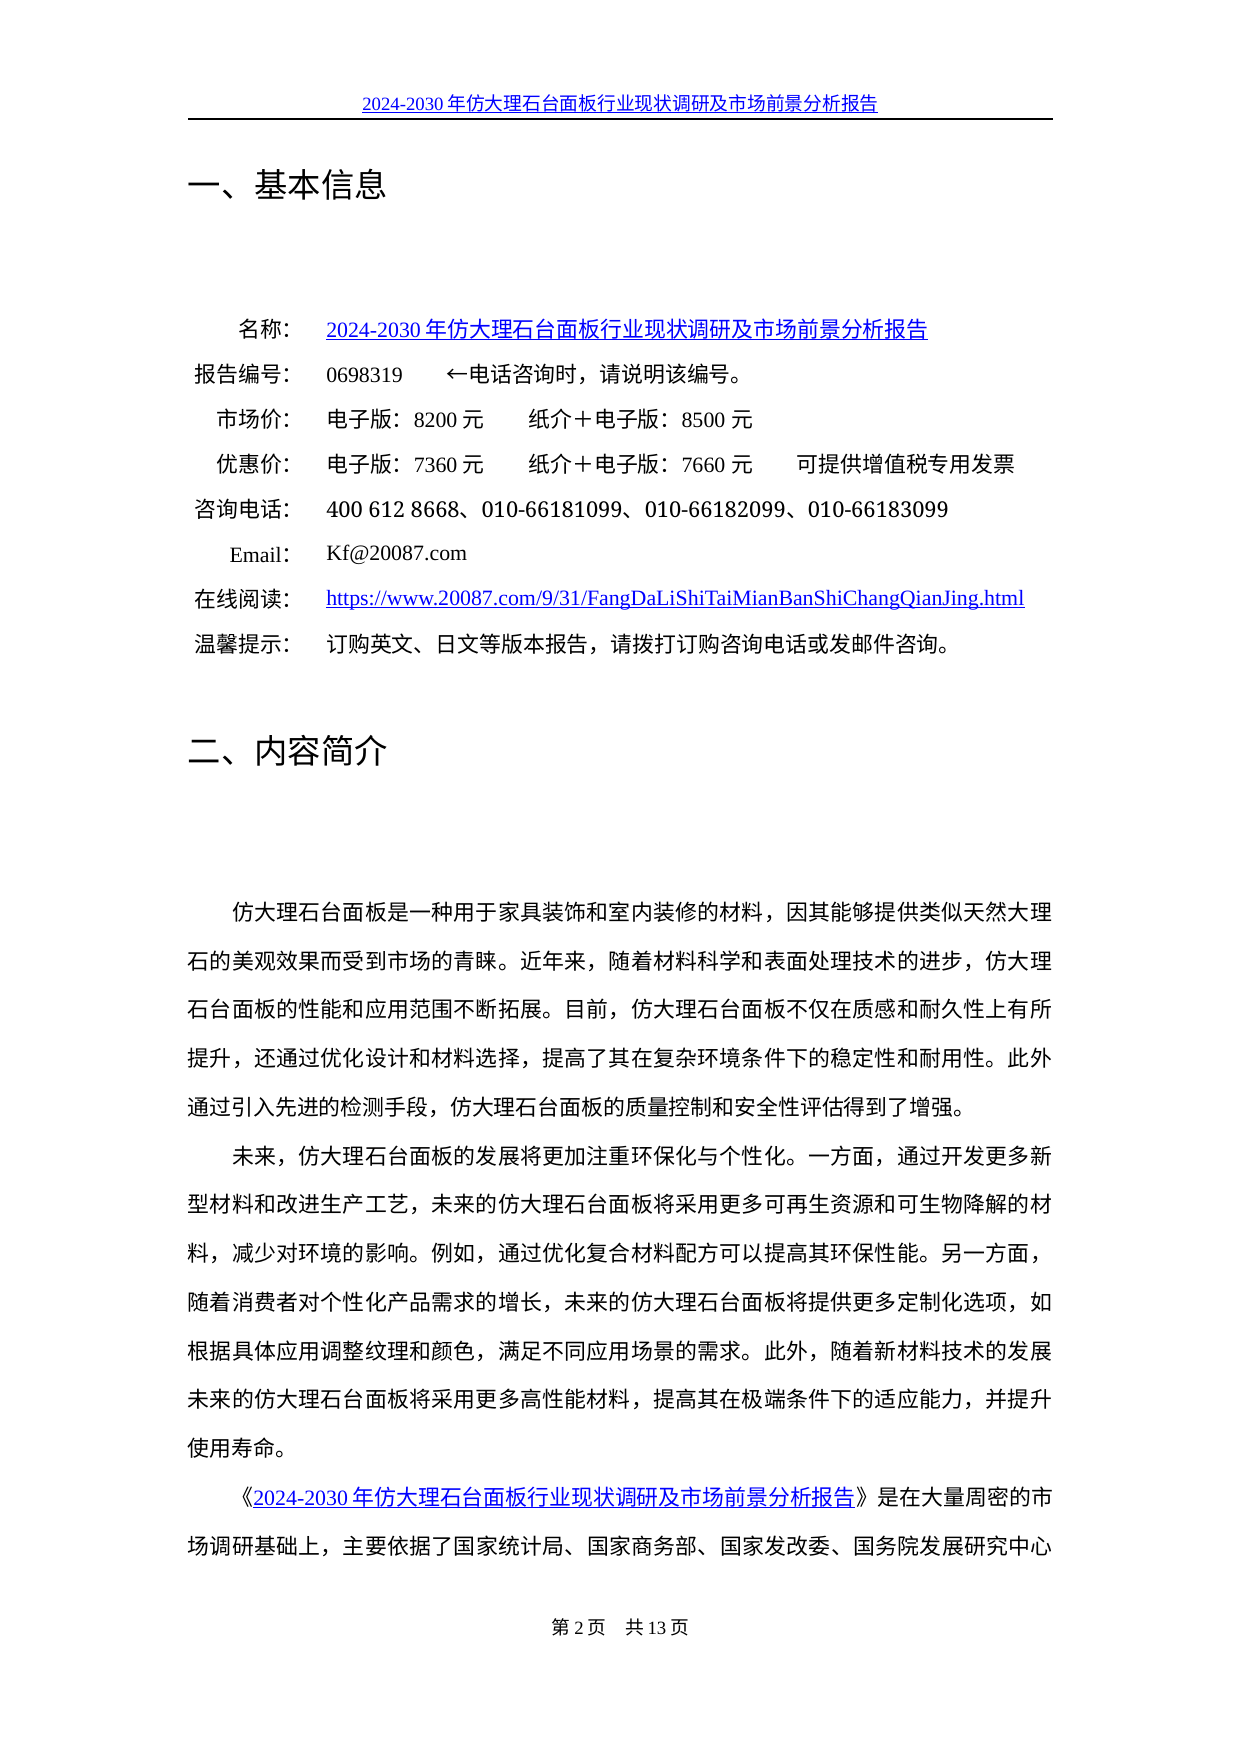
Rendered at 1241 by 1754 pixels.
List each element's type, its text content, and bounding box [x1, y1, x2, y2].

table_cell Email： [167, 537, 315, 582]
table_header 2024-2030年仿大理石台面板行业现状调研及市场前景分析报告 [315, 312, 1073, 357]
table_header 名称： [167, 312, 315, 357]
table_cell 市场价： [167, 402, 315, 447]
table_cell 电子版：8200 元 纸介＋电子版：8500 元 [315, 402, 1073, 447]
title 二、内容简介 [187, 717, 1053, 782]
table_cell 400 612 8668、010-66181099、010-66182099、010-66183099 [315, 492, 1073, 537]
table_cell 报告编号： [167, 357, 315, 402]
table_cell 电子版：7360 元 纸介＋电子版：7660 元 可提供增值税专用发票 [315, 447, 1073, 492]
table_cell 温馨提示： [167, 627, 315, 672]
table_cell 0698319 ←电话咨询时，请说明该编号。 [315, 357, 1073, 402]
table_cell 在线阅读： [167, 582, 315, 627]
title 一、基本信息 [187, 150, 1053, 215]
table_cell [315, 582, 1073, 627]
table_cell 咨询电话： [167, 492, 315, 537]
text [187, 894, 1053, 1561]
table_cell 优惠价： [167, 447, 315, 492]
table_cell 订购英文、日文等版本报告，请拨打订购咨询电话或发邮件咨询。 [315, 627, 1073, 672]
table_cell Kf@20087.com [315, 537, 1073, 582]
